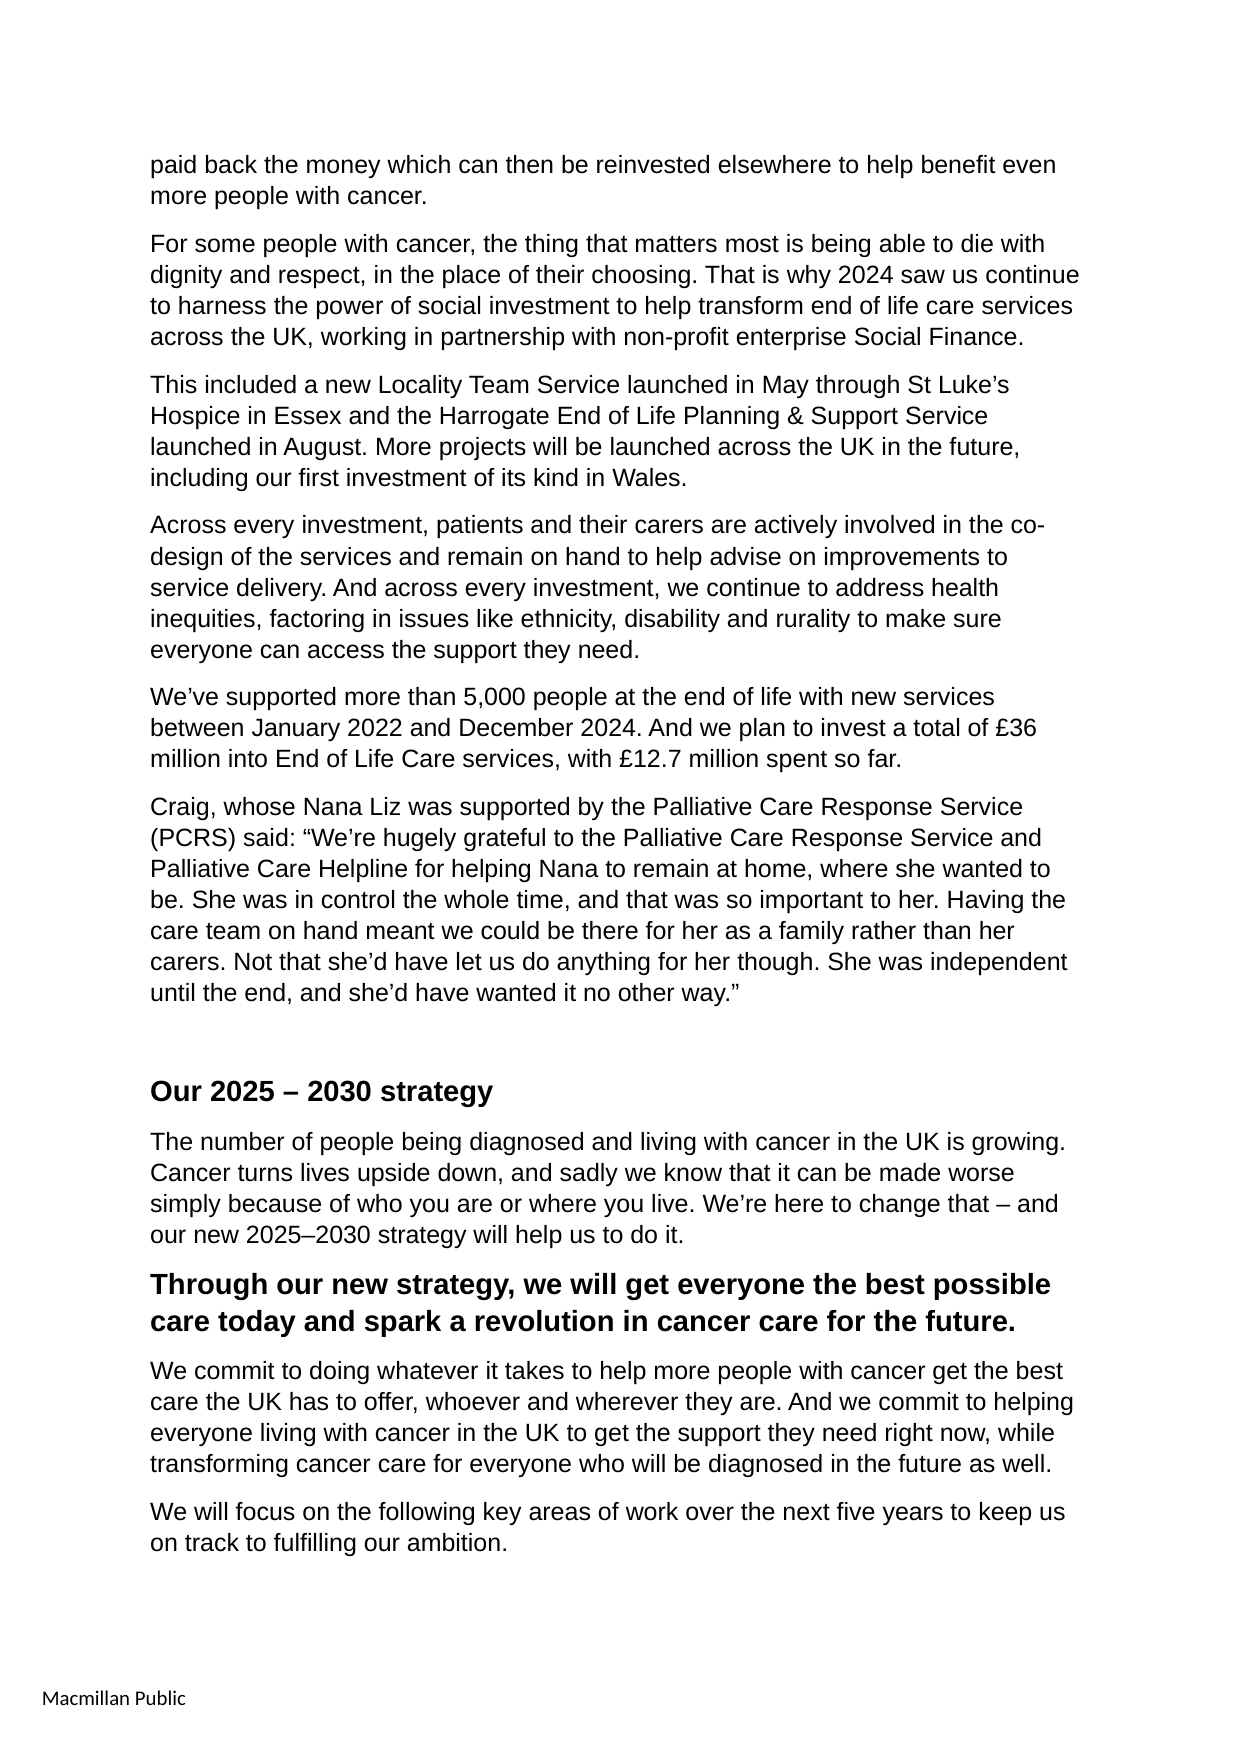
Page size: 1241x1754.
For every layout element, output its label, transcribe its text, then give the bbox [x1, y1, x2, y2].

text For some people with cancer, the thing that matters most is being able to die with dignity and respect, in the place of their choosing. That is why 2024 saw us continue to harness the power of social investment to help transform end of life care services across the UK, working in partnership with non-profit enterprise Social Finance. [150, 229, 1090, 351]
text We will focus on the following key areas of work over the next five years to keep us on track to fulfilling our ambition. [150, 1497, 1090, 1557]
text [150, 150, 1090, 210]
text We commit to doing whatever it takes to help more people with cancer get the best care the UK has to offer, whoever and wherever they are. And we commit to helping everyone living with cancer in the UK to get the support they need right now, while transforming cancer care for everyone who will be diagnosed in the future as well. [150, 1356, 1090, 1478]
text Our 2025 – 2030 strategy [150, 1074, 1090, 1107]
text Craig, whose Nana Liz was supported by the Palliative Care Response Service (PCRS) said: “We’re hugely grateful to the Palliative Care Response Service and Palliative Care Helpline for helping Nana to remain at home, where she wanted to be. She was in control the whole time, and that was so important to her. Having the care team on hand meant we could be there for her as a family rather than her carers. Not that she’d have let us do anything for her though. She was independent until the end, and she’d have wanted it no other way.” [150, 792, 1090, 1007]
text Across every investment, patients and their carers are actively involved in the co-design of the services and remain on hand to help advise on improvements to service delivery. And across every investment, we continue to address health inequities, factoring in issues like ethnicity, disability and rurality to make sure everyone can access the support they need. [150, 510, 1090, 663]
text This included a new Locality Team Service launched in May through St Luke’s Hospice in Essex and the Harrogate End of Life Planning & Support Service launched in August. More projects will be launched across the UK in the future, including our first investment of its kind in Wales. [150, 369, 1090, 491]
text Through our new strategy, we will get everyone the best possible care today and spark a revolution in cancer care for the future. [150, 1267, 1090, 1337]
text The number of people being diagnosed and living with cancer in the UK is growing. Cancer turns lives upside down, and sadly we know that it can be made worse simply because of who you are or where you live. We’re here to change that – and our new 2025–2030 strategy will help us to do it. [150, 1127, 1090, 1248]
text We’ve supported more than 5,000 people at the end of life with new services between January 2022 and December 2024. And we plan to invest a total of £36 million into End of Life Care services, with £12.7 million spent so far. [150, 682, 1090, 773]
